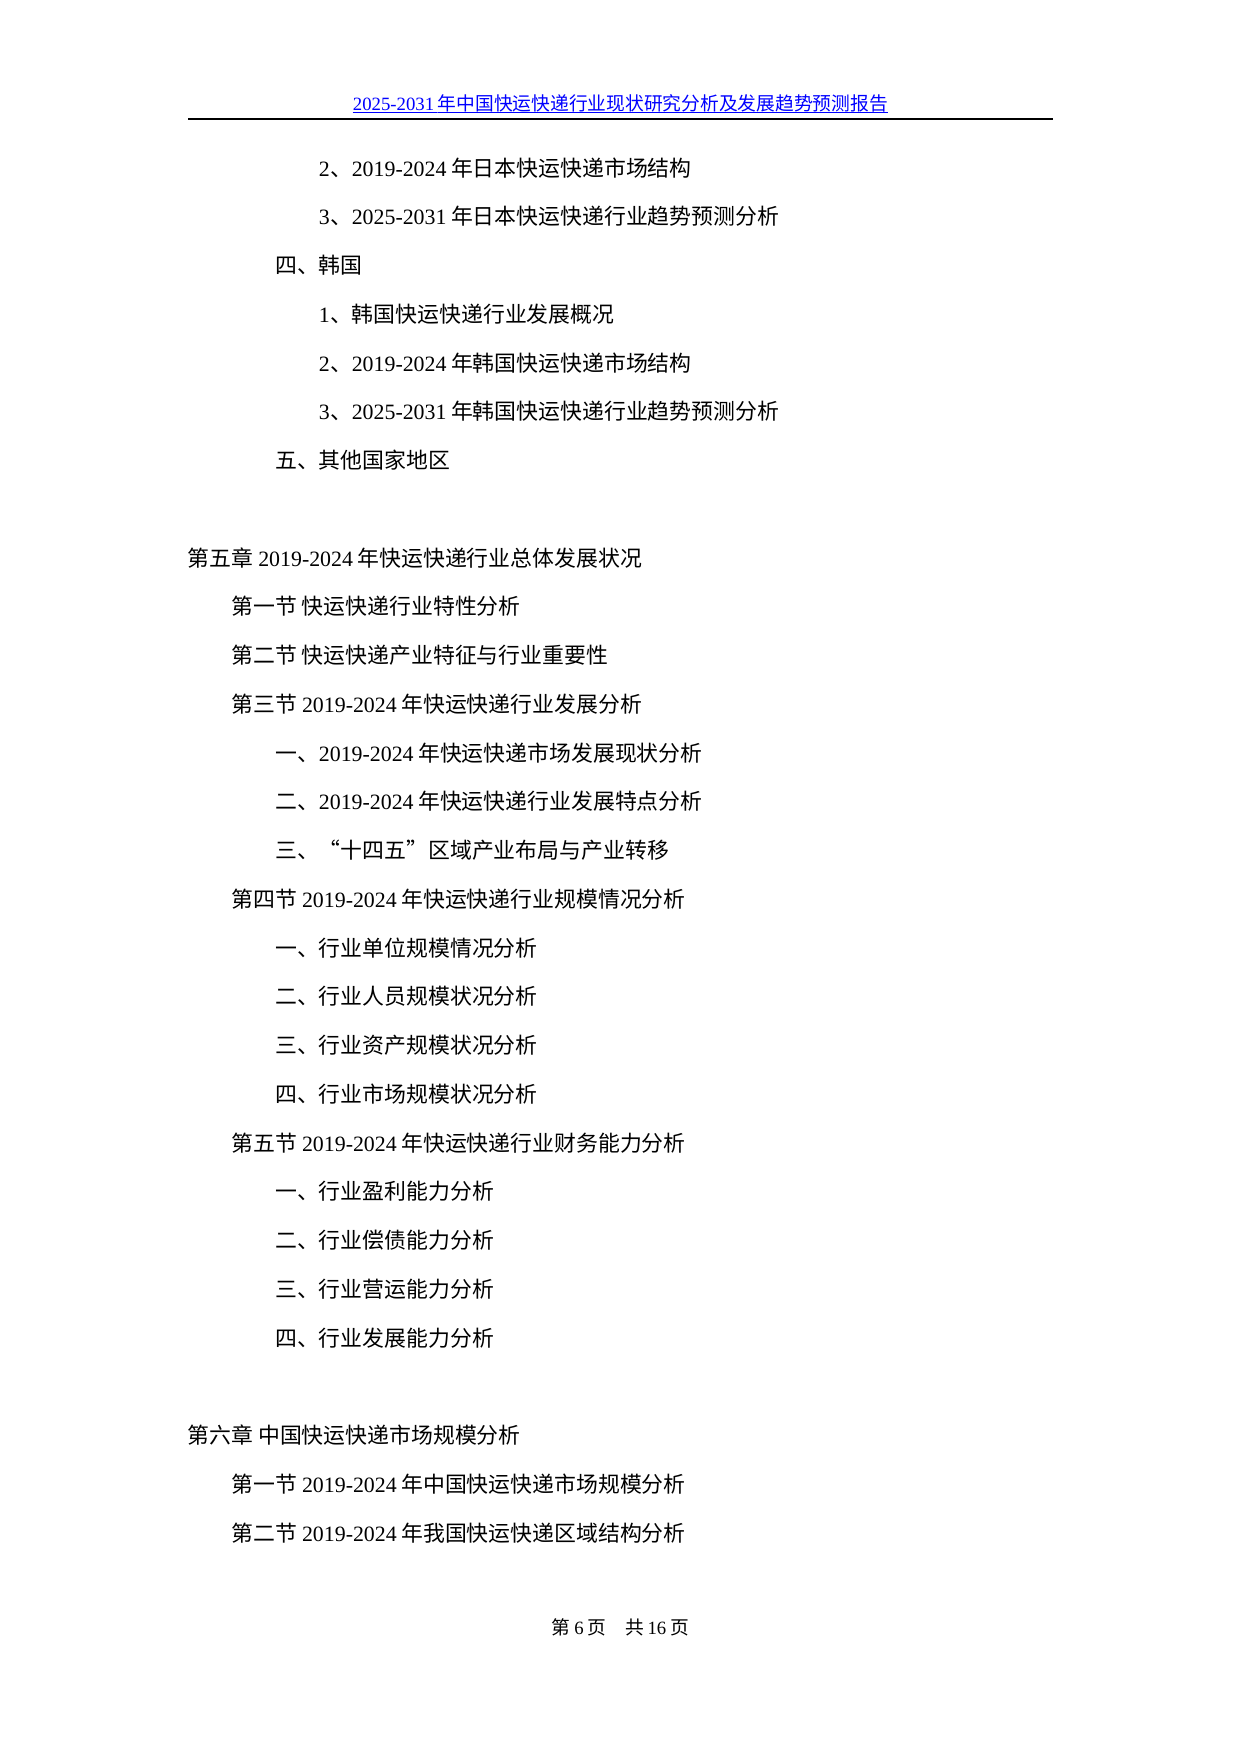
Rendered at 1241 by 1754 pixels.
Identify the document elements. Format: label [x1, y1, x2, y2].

text [187, 150, 1053, 1548]
